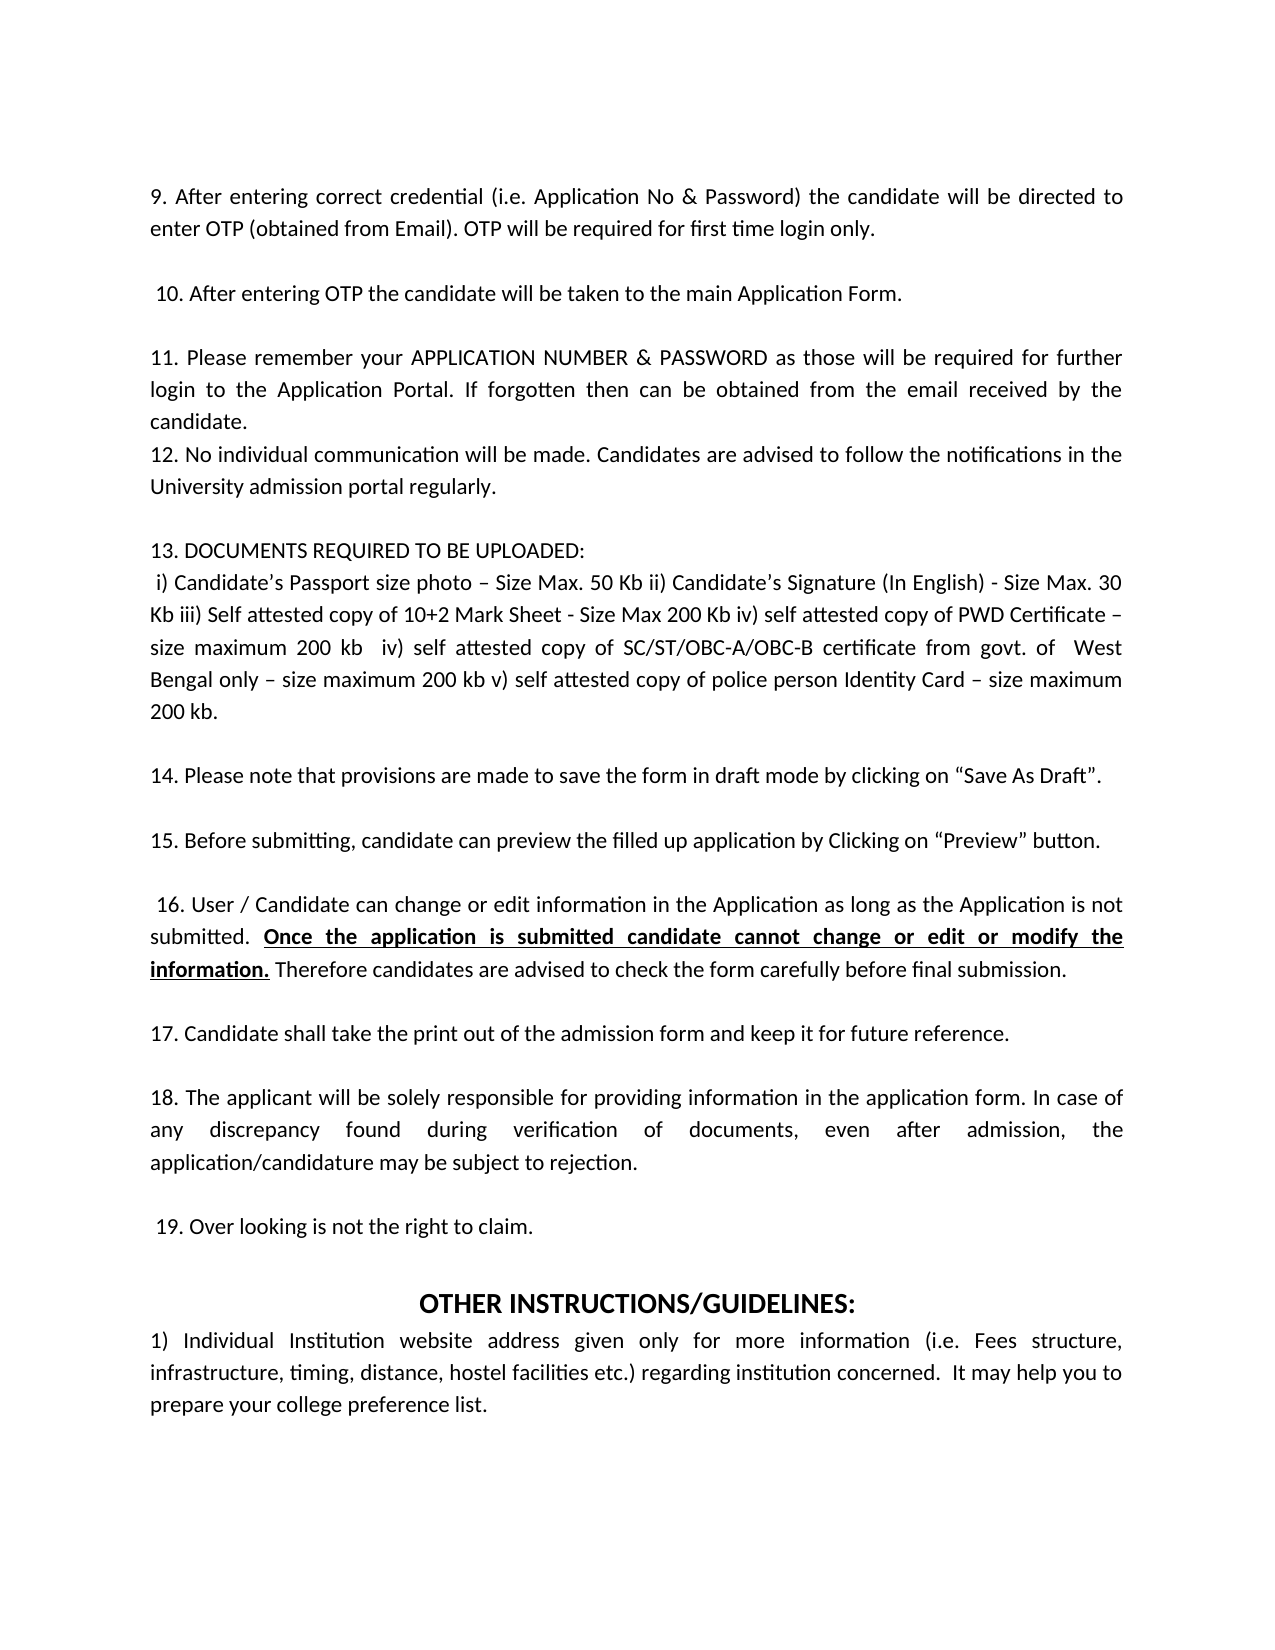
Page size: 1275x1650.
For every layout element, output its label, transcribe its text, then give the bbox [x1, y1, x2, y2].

text 15. Before submitting, candidate can preview the filled up application by Clicking on “Preview” button. [150, 826, 1125, 854]
text OTHER INSTRUCTIONS/GUIDELINES: [150, 1285, 1125, 1321]
text 16. User / Candidate can change or edit information in the Application as long as the Application is not submitted. Once the application is submitted candidate cannot change or edit or modify the information. Therefore candidates are advised to check the form carefully before final submission. [150, 890, 1125, 983]
text 17. Candidate shall take the print out of the admission form and keep it for future reference. [150, 1019, 1125, 1047]
text 18. The applicant will be solely responsible for providing information in the application form. In case of any discrepancy found during verification of documents, even after admission, the application/candidature may be subject to rejection. [150, 1083, 1125, 1176]
text 12. No individual communication will be made. Candidates are advised to follow the notifications in the University admission portal regularly. [150, 440, 1125, 500]
text i) Candidate’s Passport size photo – Size Max. 50 Kb ii) Candidate’s Signature (In English) - Size Max. 30 Kb iii) Self attested copy of 10+2 Mark Sheet - Size Max 200 Kb iv) self attested copy of PWD Certificate – size maximum 200 kb iv) self attested copy of SC/ST/OBC-A/OBC-B certificate from govt. of West Bengal only – size maximum 200 kb v) self attested copy of police person Identity Card – size maximum 200 kb. [150, 568, 1125, 725]
text 9. After entering correct credential (i.e. Application No & Password) the candidate will be directed to enter OTP (obtained from Email). OTP will be required for first time login only. [150, 182, 1125, 242]
text 11. Please remember your APPLICATION NUMBER & PASSWORD as those will be required for further login to the Application Portal. If forgotten then can be obtained from the email received by the candidate. [150, 343, 1125, 436]
text 13. DOCUMENTS REQUIRED TO BE UPLOADED: [150, 536, 1125, 564]
text 19. Over looking is not the right to claim. [150, 1212, 1125, 1240]
text 14. Please note that provisions are made to save the form in draft mode by clicking on “Save As Draft”. [150, 762, 1125, 789]
text 1) Individual Institution website address given only for more information (i.e. Fees structure, infrastructure, timing, distance, hostel facilities etc.) regarding institution concerned. It may help you to prepare your college preference list. [150, 1326, 1125, 1419]
text 10. After entering OTP the candidate will be taken to the main Application Form. [150, 279, 1125, 307]
